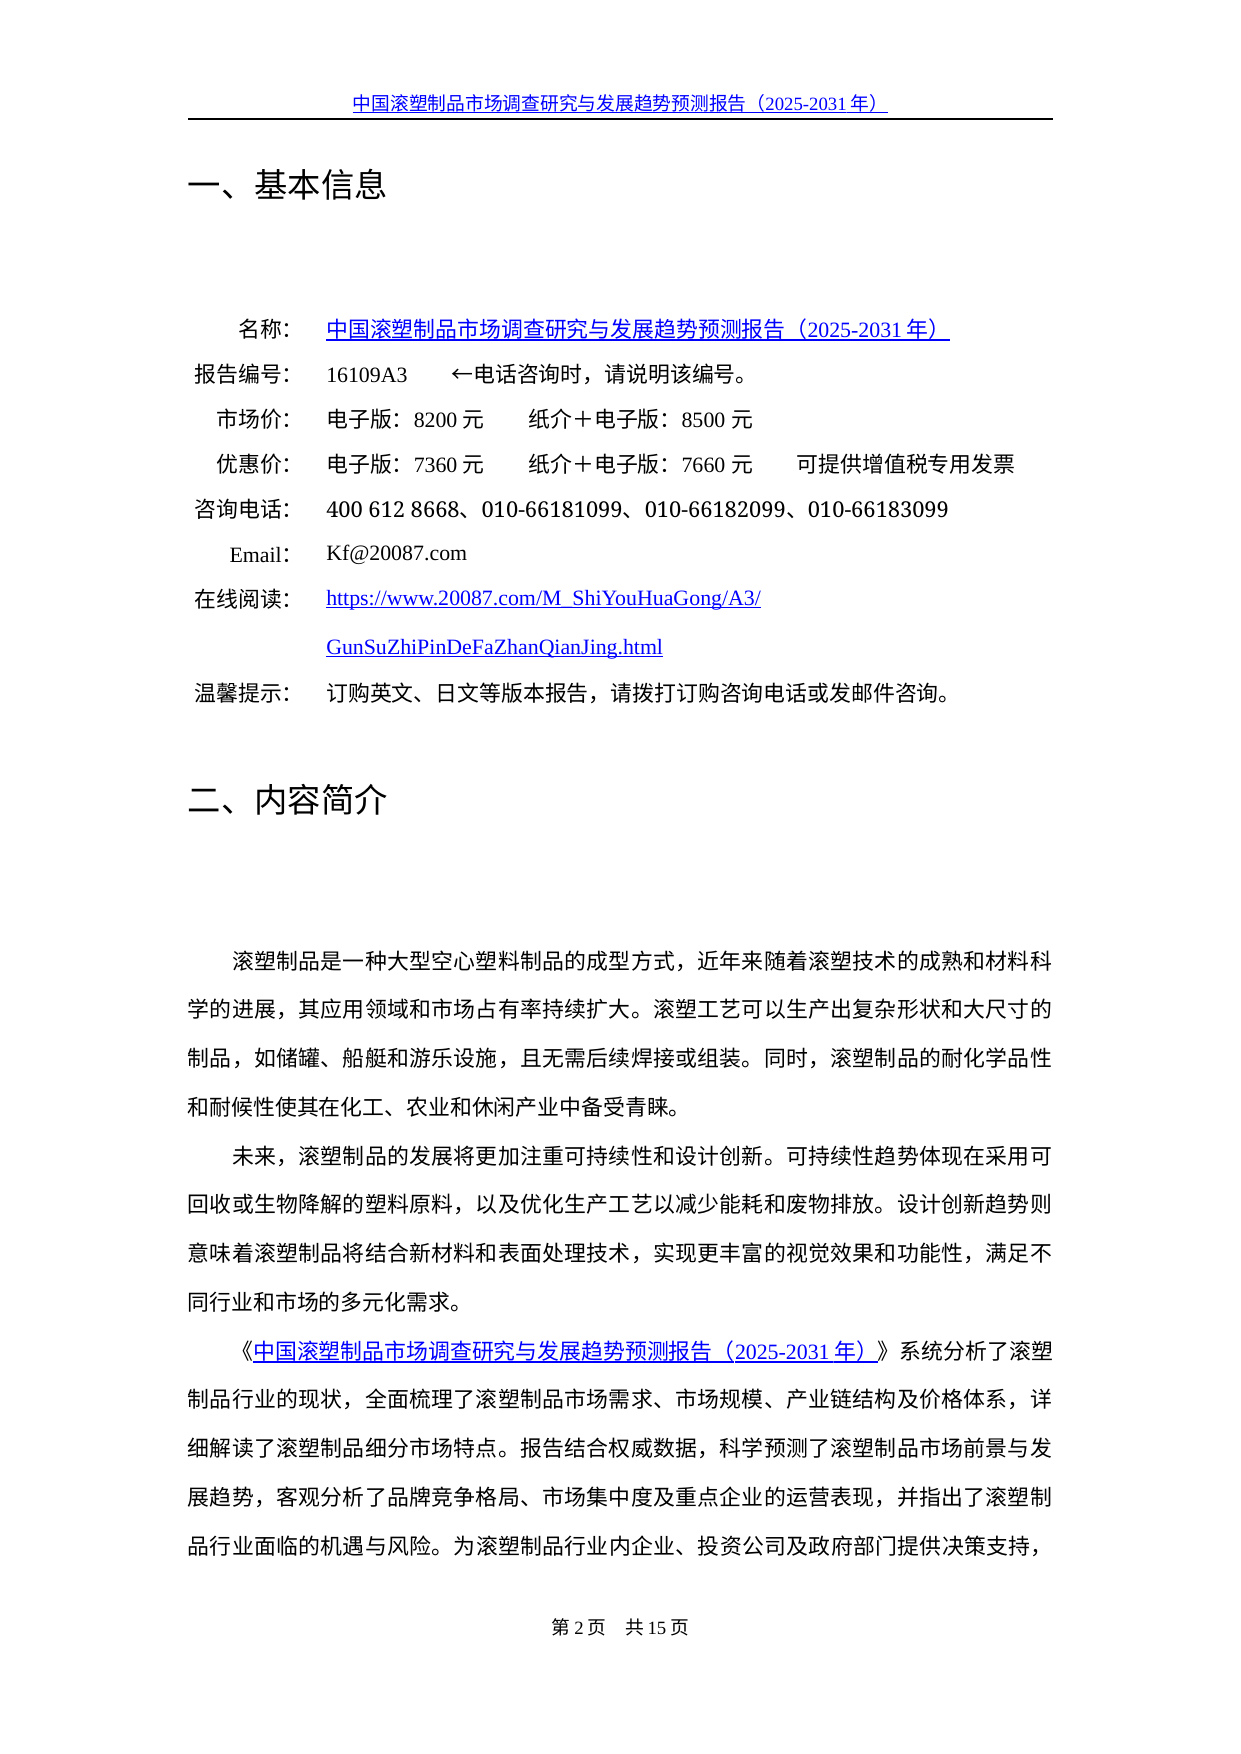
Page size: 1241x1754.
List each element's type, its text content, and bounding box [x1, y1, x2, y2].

table_cell Kf@20087.com [315, 537, 1073, 582]
table_header 中国滚塑制品市场调查研究与发展趋势预测报告（2025-2031年） [315, 312, 1073, 357]
table_cell 16109A3 ←电话咨询时，请说明该编号。 [315, 357, 1073, 402]
table_cell 市场价： [167, 402, 315, 447]
table_cell 400 612 8668、010-66181099、010-66182099、010-66183099 [315, 492, 1073, 537]
title 一、基本信息 [187, 150, 1053, 215]
table_cell 报告编号： [167, 357, 315, 402]
table_cell 订购英文、日文等版本报告，请拨打订购咨询电话或发邮件咨询。 [315, 675, 1073, 720]
table_cell 优惠价： [167, 447, 315, 492]
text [187, 943, 1053, 1561]
title 二、内容简介 [187, 766, 1053, 831]
table_cell 电子版：8200 元 纸介＋电子版：8500 元 [315, 402, 1073, 447]
table_cell 在线阅读： [167, 582, 315, 675]
table_cell 温馨提示： [167, 675, 315, 720]
table_cell [315, 582, 1073, 675]
table_cell Email： [167, 537, 315, 582]
table_cell 咨询电话： [167, 492, 315, 537]
table_cell 电子版：7360 元 纸介＋电子版：7660 元 可提供增值税专用发票 [315, 447, 1073, 492]
table_header 名称： [167, 312, 315, 357]
